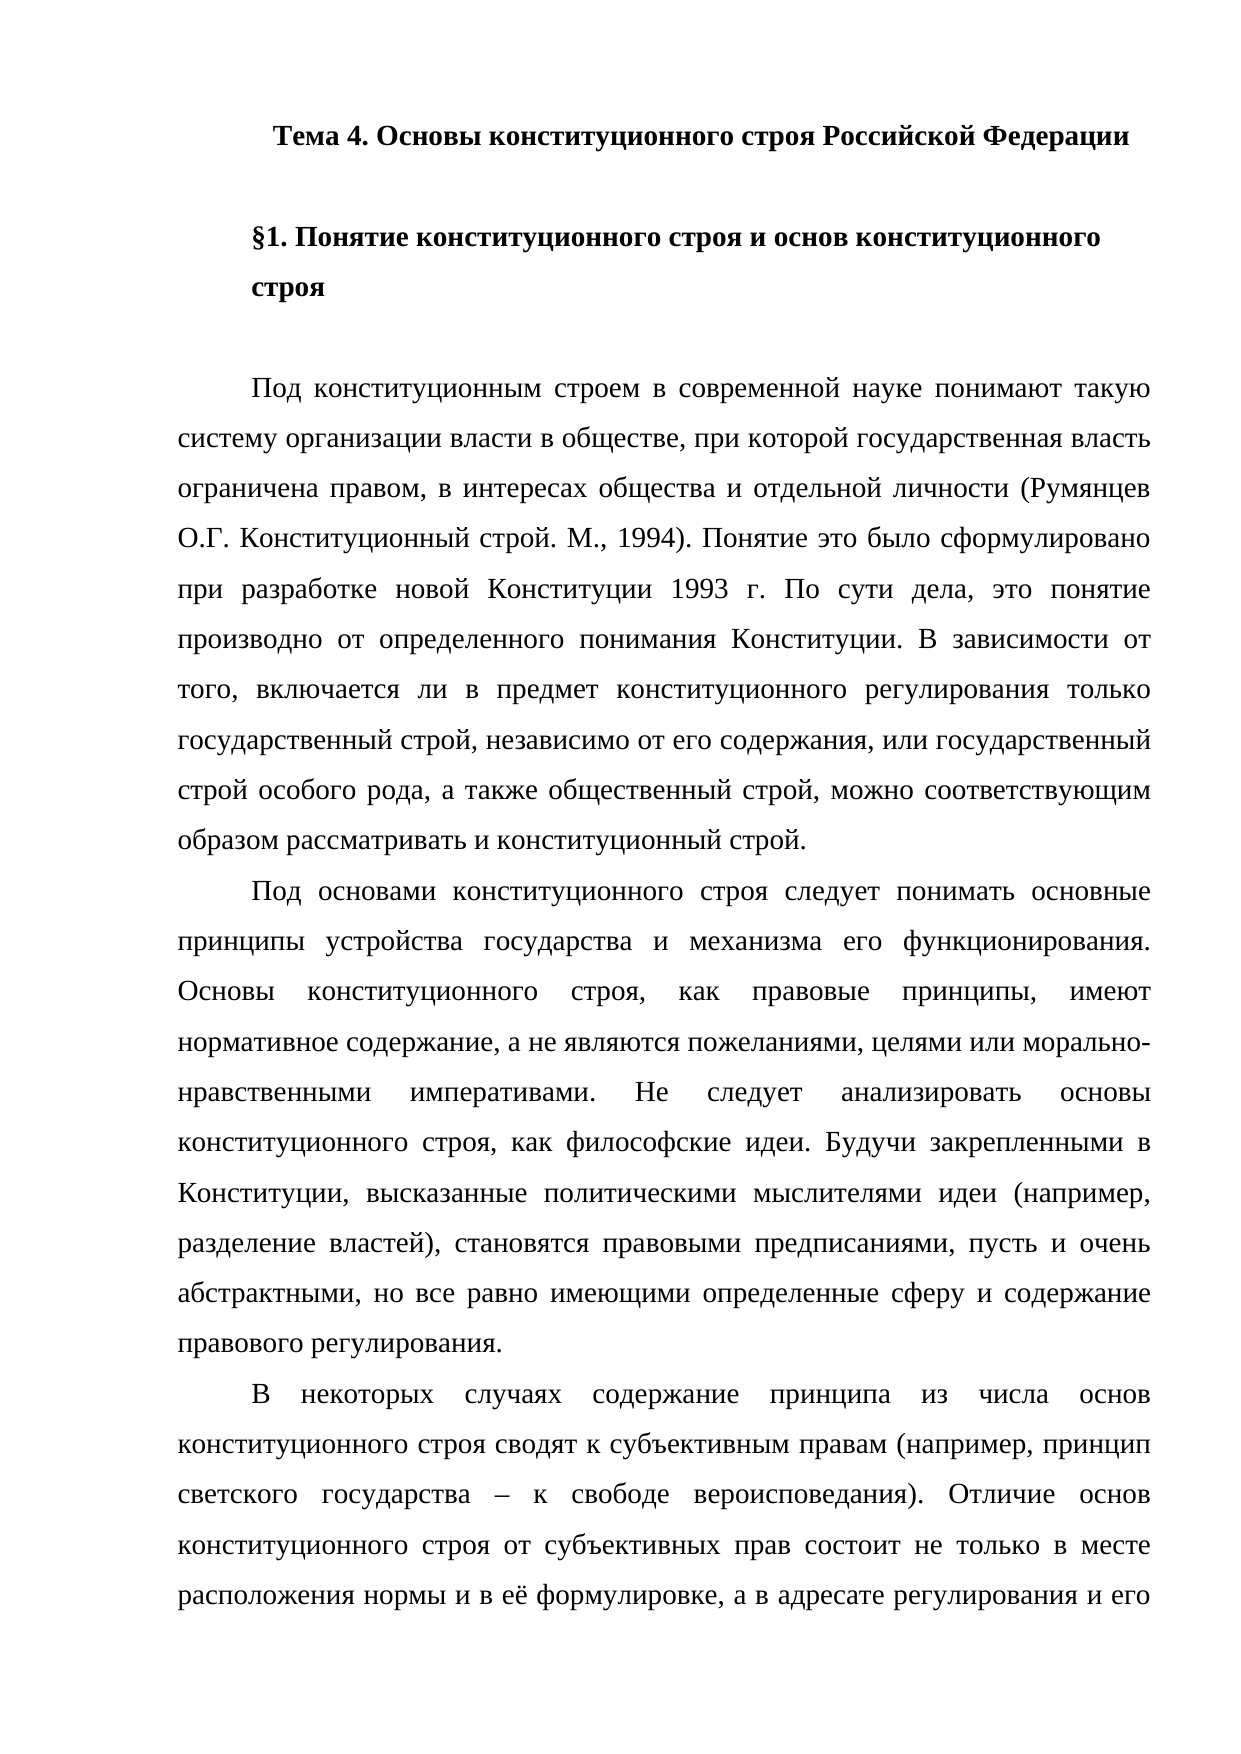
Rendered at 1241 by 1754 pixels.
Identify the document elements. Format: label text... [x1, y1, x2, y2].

text §1. Понятие конституционного строя и основ конституционного [177, 219, 1152, 252]
text Тема 4. Основы конституционного строя Российской Федерации [177, 118, 1152, 152]
text строя [177, 269, 1152, 303]
text Под основами конституционного строя следует понимать основные принципы устройства государства и механизма его функционирования. Основы конституционного строя, как правовые принципы, имеют нормативное содержание, а не являются пожеланиями, целями или морально-нравственными императивами. Не следует анализировать основы конституционного строя, как философские идеи. Будучи закрепленными в Конституции, высказанные политическими мыслителями идеи (например, разделение властей), становятся правовыми предписаниями, пусть и очень абстрактными, но все равно имеющими определенные сферу и содержание правового регулирования. [177, 873, 1152, 1359]
text Под конституционным строем в современной науке понимают такую систему организации власти в обществе, при которой государственная власть ограничена правом, в интересах общества и отдельной личности (Румянцев О.Г. Конституционный строй. М., 1994). Понятие это было сформулировано при разработке новой Конституции 1993 г. По сути дела, это понятие производно от определенного понимания Конституции. В зависимости от того, включается ли в предмет конституционного регулирования только государственный строй, независимо от его содержания, или государственный строй особого рода, а также общественный строй, можно соответствующим образом рассматривать и конституционный строй. [177, 370, 1152, 856]
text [177, 1376, 1152, 1611]
